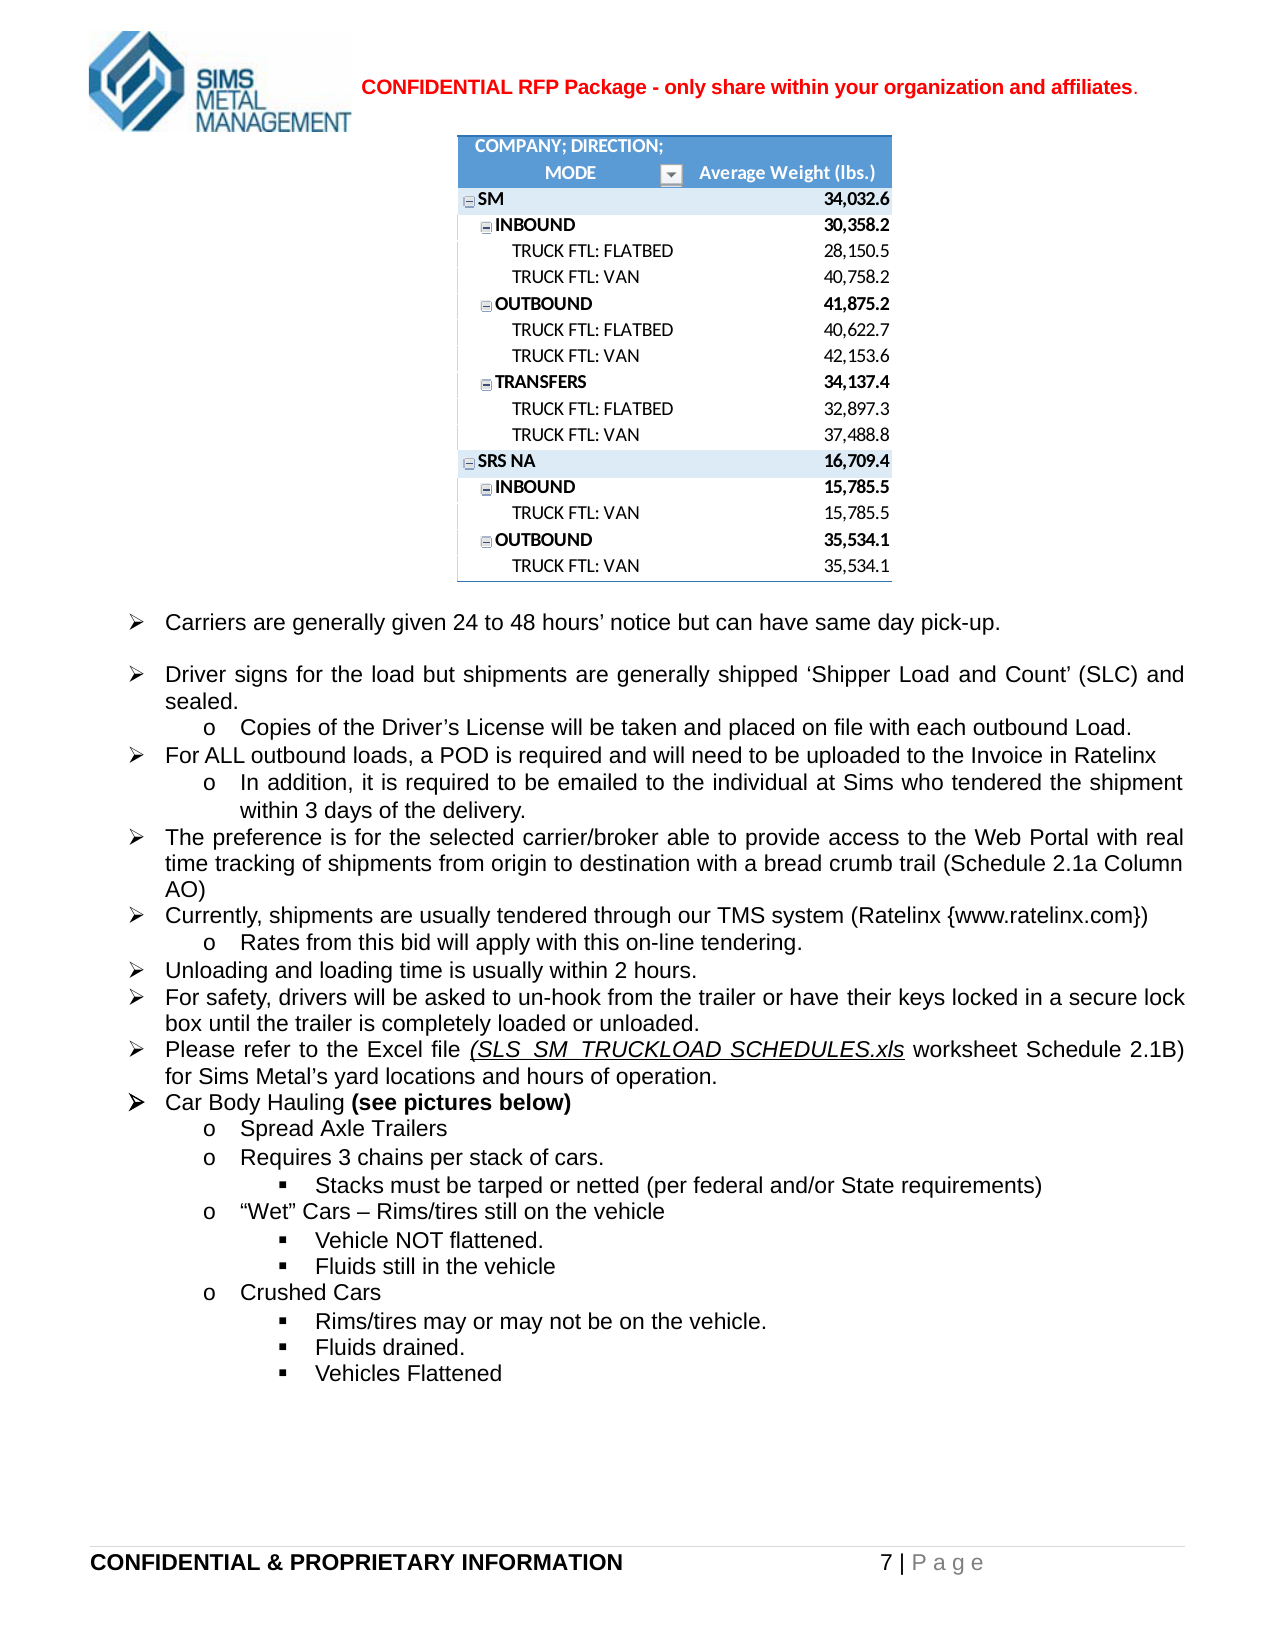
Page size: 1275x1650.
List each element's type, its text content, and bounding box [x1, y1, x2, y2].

list Please refer to the Excel file (SLS_SM_TRUCKLOAD SCHEDULES.xls worksheet Schedule 2.1B) for Sims Metal’s yard locations and hours of operation. [127, 1036, 1185, 1089]
list Car Body Hauling (see pictures below) [127, 1089, 1185, 1115]
list Stacks must be tarped or netted (per federal and/or State requirements) [277, 1172, 1185, 1198]
list Vehicle NOT flattened. [277, 1227, 1185, 1253]
list Spread Axle Trailers [202, 1115, 1185, 1144]
list Driver signs for the load but shipments are generally shipped ‘Shipper Load and Count’ (SLC) and sealed. [127, 661, 1185, 714]
list Fluids still in the vehicle [277, 1253, 1185, 1279]
list Unloading and loading time is usually within 2 hours. [127, 957, 1185, 983]
list In addition, it is required to be emailed to the individual at Sims who tendered the shipment within 3 days of the delivery. [202, 769, 1185, 823]
list “Wet” Cars – Rims/tires still on the vehicle [202, 1198, 1185, 1227]
list For safety, drivers will be asked to un-hook from the trailer or have their keys locked in a secure lock box until the trailer is completely loaded or unloaded. [127, 983, 1185, 1036]
list Requires 3 chains per stack of cars. [202, 1144, 1185, 1172]
list The preference is for the selected carrier/broker able to provide access to the Web Portal with real time tracking of shipments from origin to destination with a bread crumb trail (Schedule 2.1a Column AO) [127, 823, 1185, 902]
list Vehicles Flattened [277, 1360, 1185, 1387]
list Carriers are generally given 24 to 48 hours’ notice but can have same day pick-up. [127, 609, 1185, 635]
picture [88, 31, 352, 132]
list Currently, shipments are usually tendered through our TMS system (Ratelinx {www.ratelinx.com}) [127, 902, 1185, 929]
list Crushed Cars [202, 1279, 1185, 1308]
list Rates from this bid will apply with this on-line tendering. [202, 929, 1185, 957]
list For ALL outbound loads, a POD is required and will need to be uploaded to the Invoice in Ratelinx [127, 742, 1185, 769]
list Fluids drained. [277, 1334, 1185, 1360]
list Copies of the Driver’s License will be taken and placed on file with each outbound Load. [202, 714, 1185, 742]
list Rims/tires may or may not be on the vehicle. [277, 1308, 1185, 1334]
